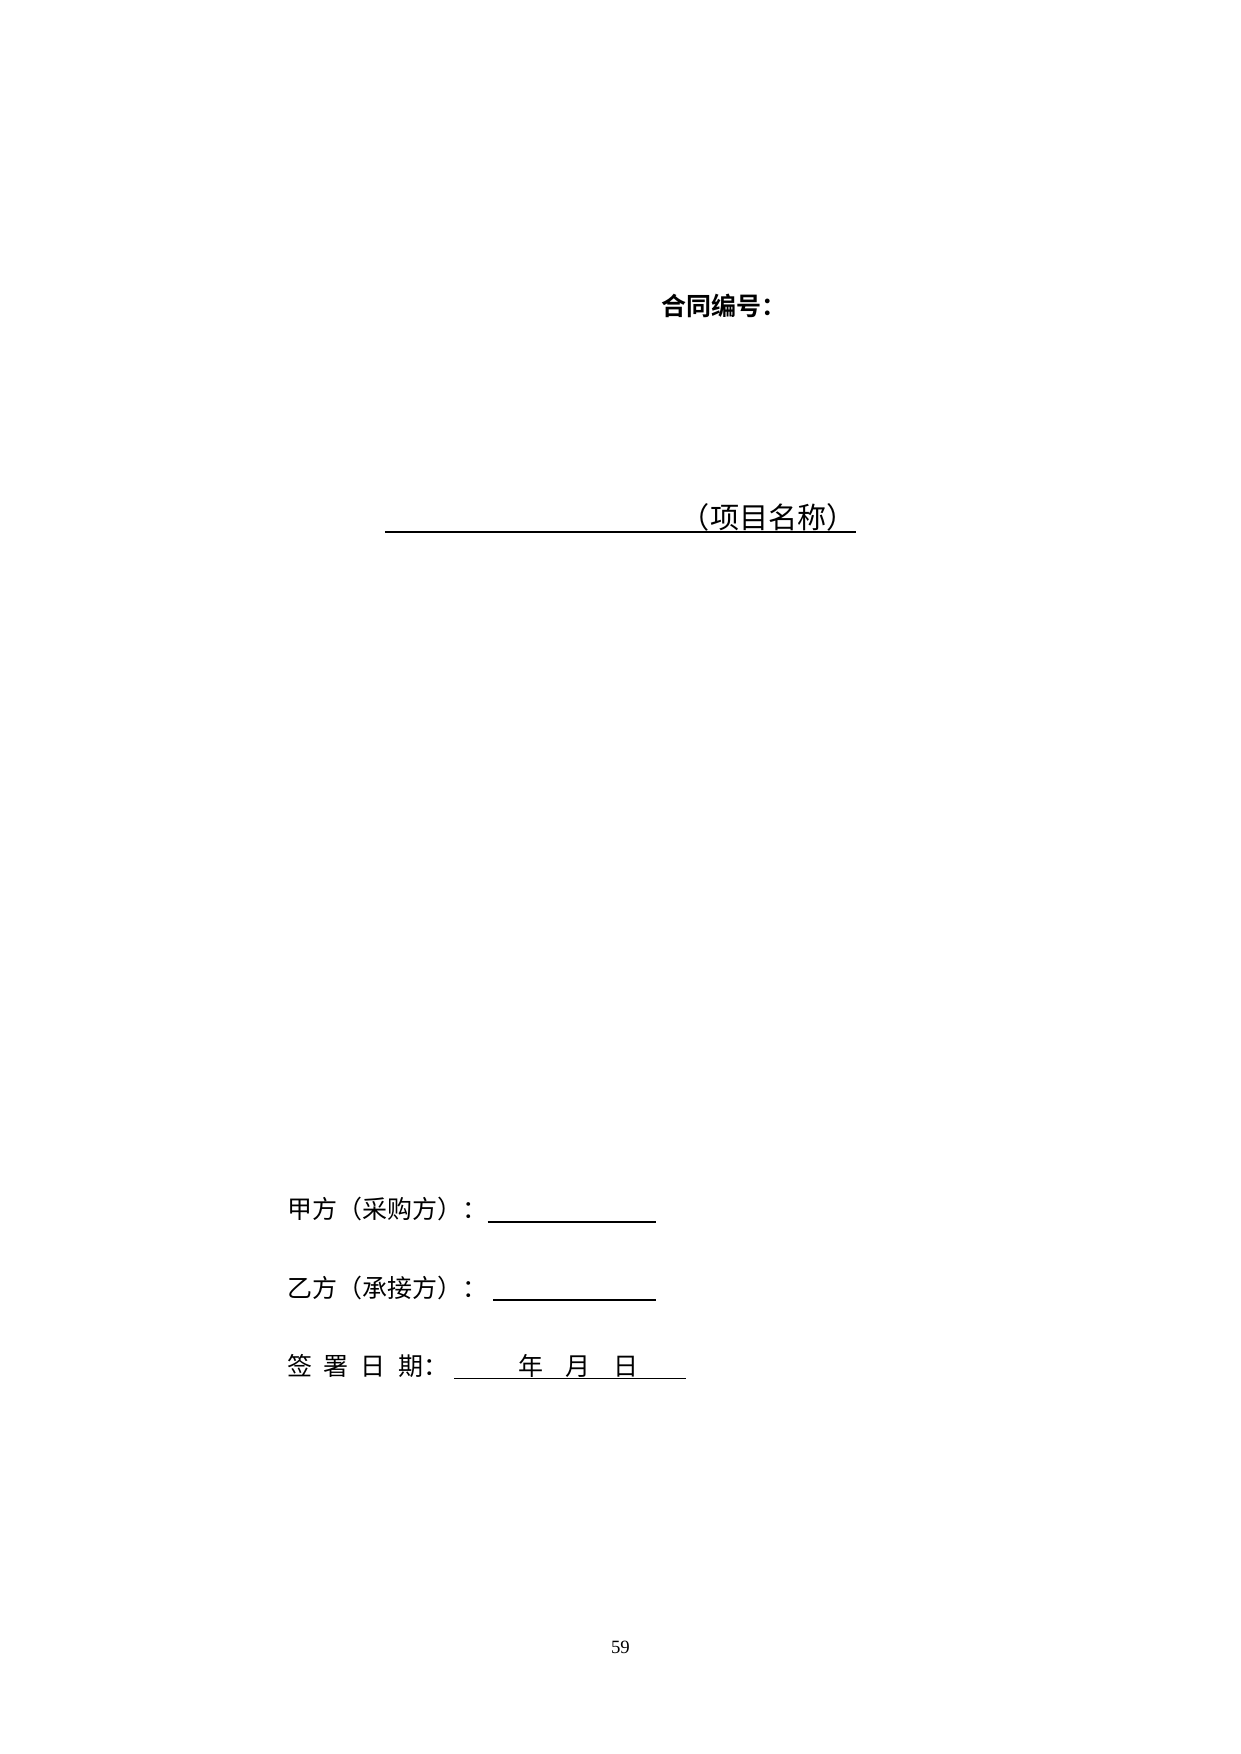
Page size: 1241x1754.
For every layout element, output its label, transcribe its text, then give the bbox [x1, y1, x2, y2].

text 合同编号： [187, 275, 1053, 335]
text （项目名称） [187, 486, 1053, 546]
text 签 署 日..期： 年 月 日 [187, 1335, 1053, 1395]
text 乙方（承接方）： [287, 1256, 1053, 1317]
text 甲方（采购方）： [287, 1178, 1053, 1238]
